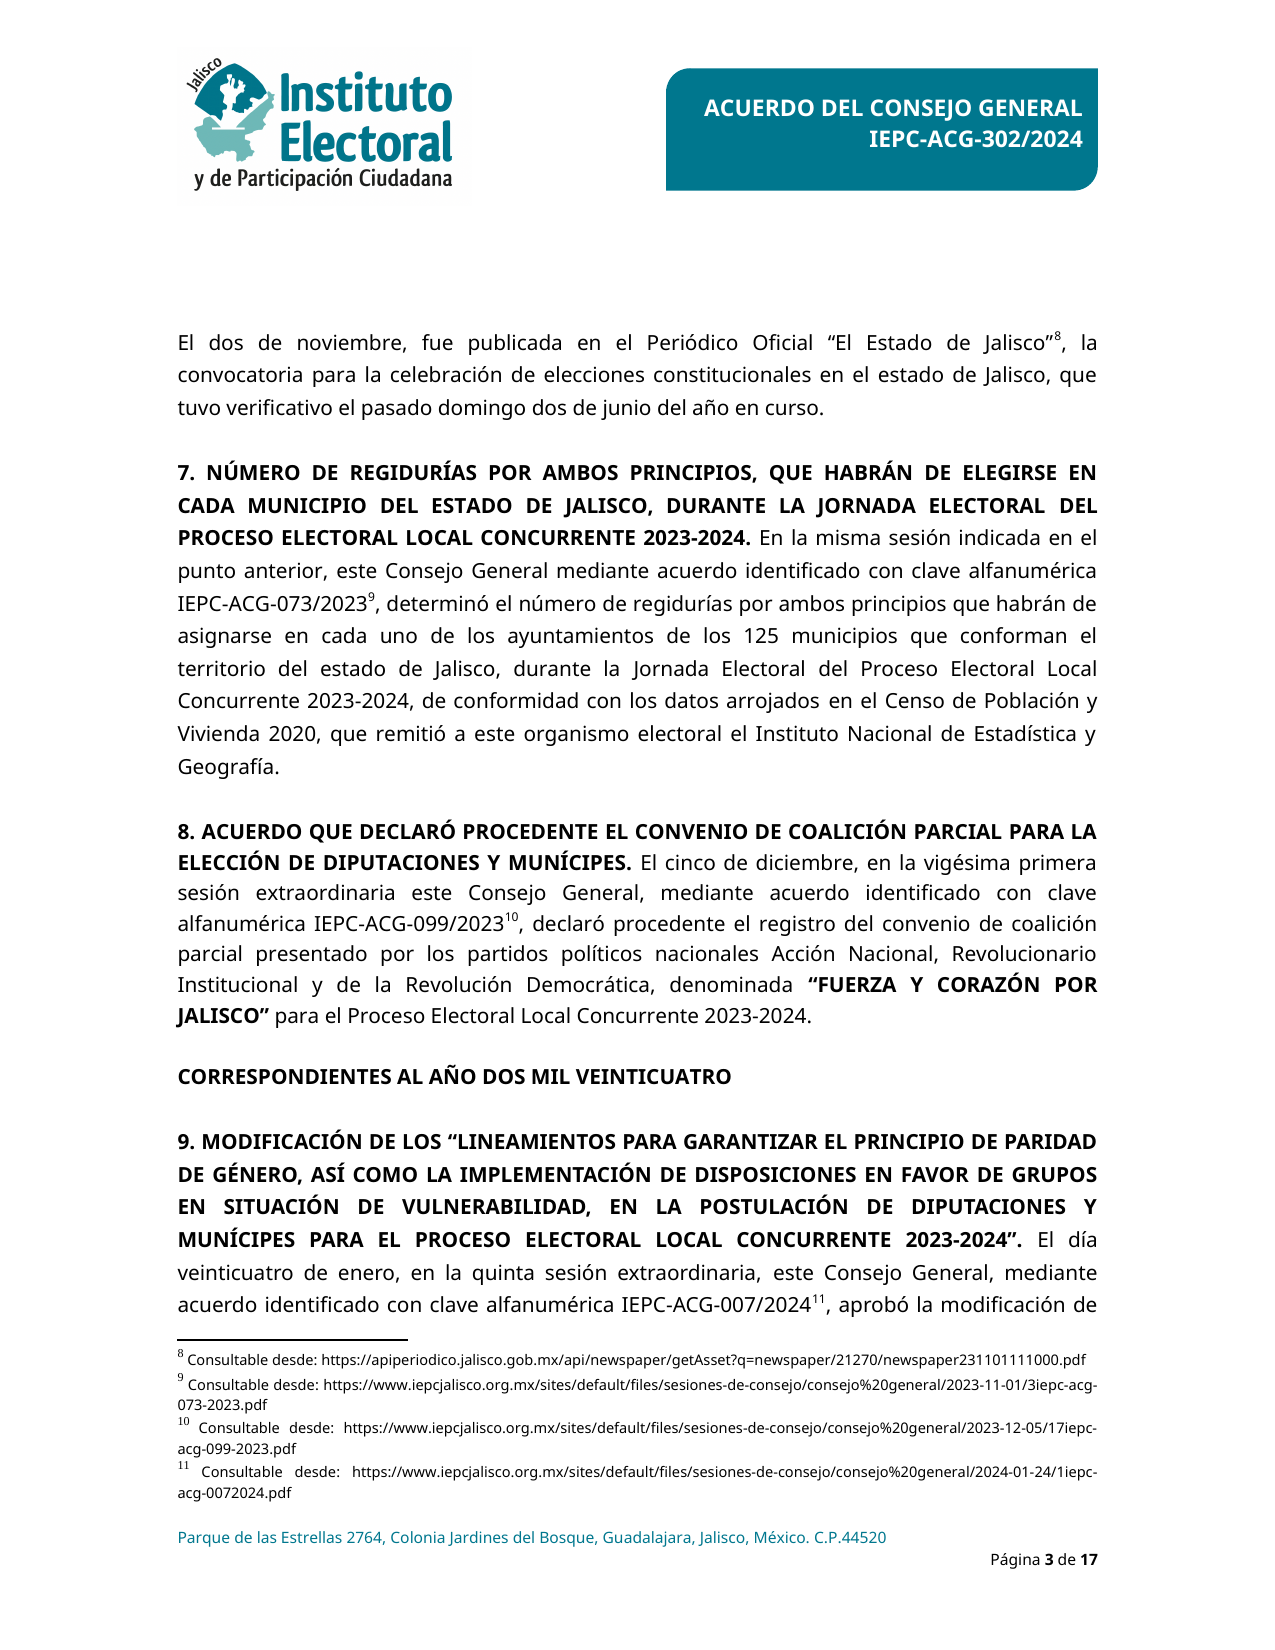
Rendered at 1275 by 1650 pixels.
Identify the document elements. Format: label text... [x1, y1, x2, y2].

text CORRESPONDIENTES AL AÑO DOS MIL VEINTICUATRO [177, 1062, 1098, 1090]
text El dos de noviembre, fue publicada en el Periódico Oficial “El Estado de Jalisco”, la convocatoria para la celebración de elecciones constitucionales en el estado de Jalisco, que tuvo verificativo el pasado domingo dos de junio del año en curso. [177, 328, 1098, 422]
text 8. ACUERDO QUE DECLARÓ PROCEDENTE EL CONVENIO DE COALICIÓN PARCIAL PARA LA ELECCIÓN DE DIPUTACIONES Y MUNÍCIPES. El cinco de diciembre, en la vigésima primera sesión extraordinaria este Consejo General, mediante acuerdo identificado con clave alfanumérica IEPC-ACG-099/2023, declaró procedente el registro del convenio de coalición parcial presentado por los partidos políticos nacionales Acción Nacional, Revolucionario Institucional y de la Revolución Democrática, denominada “FUERZA Y CORAZÓN POR JALISCO” para el Proceso Electoral Local Concurrente 2023-2024. [177, 817, 1098, 1029]
picture [177, 47, 473, 206]
text 7. NÚMERO DE REGIDURÍAS POR AMBOS PRINCIPIOS, QUE HABRÁN DE ELEGIRSE EN CADA MUNICIPIO DEL ESTADO DE JALISCO, DURANTE LA JORNADA ELECTORAL DEL PROCESO ELECTORAL LOCAL CONCURRENTE 2023-2024. En la misma sesión indicada en el punto anterior, este Consejo General mediante acuerdo identificado con clave alfanumérica IEPC-ACG-073/2023, determinó el número de regidurías por ambos principios que habrán de asignarse en cada uno de los ayuntamientos de los 125 municipios que conforman el territorio del estado de Jalisco, durante la Jornada Electoral del Proceso Electoral Local Concurrente 2023-2024, de conformidad con los datos arrojados en el Censo de Población y Vivienda 2020, que remitió a este organismo electoral el Instituto Nacional de Estadística y Geografía. [177, 458, 1098, 780]
